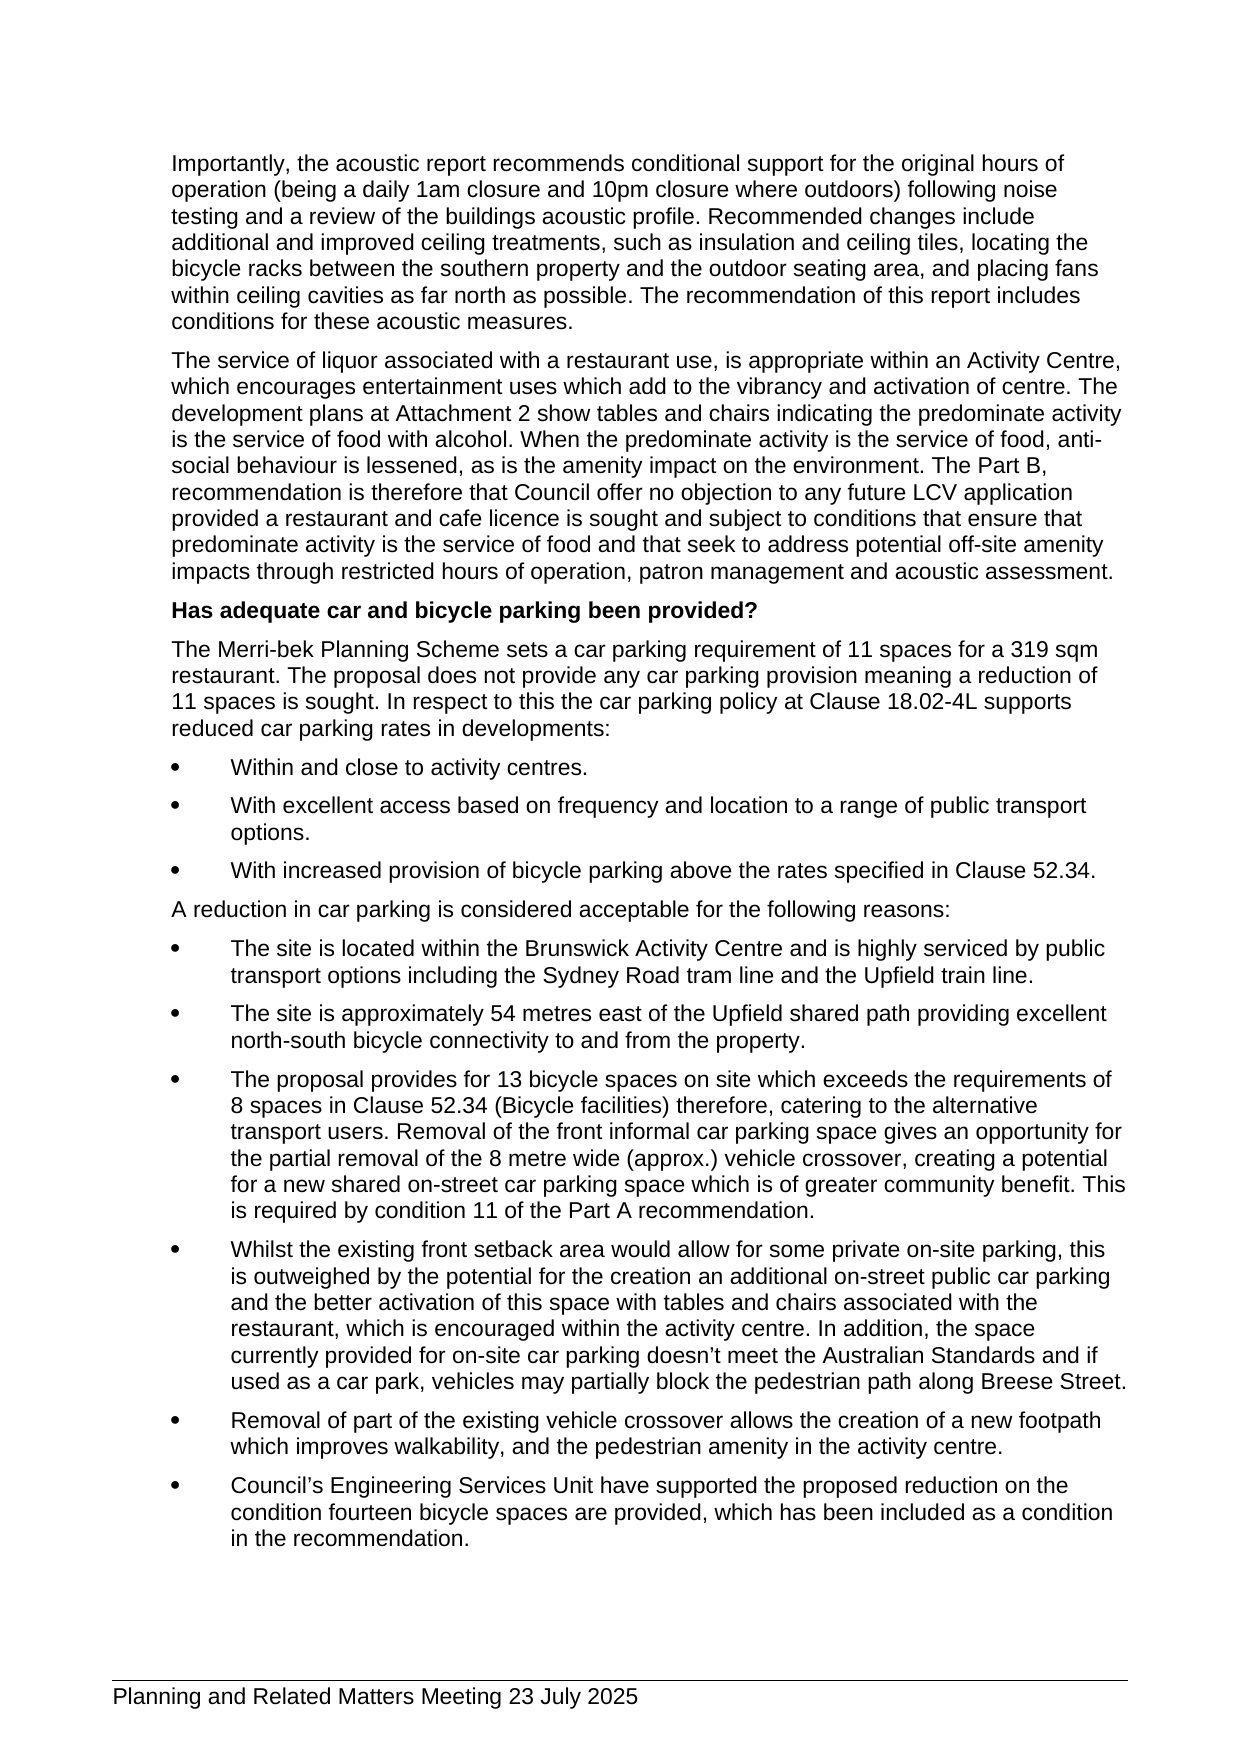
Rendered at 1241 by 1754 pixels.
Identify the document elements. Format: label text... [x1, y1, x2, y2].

text  Whilst the existing front setback area would allow for some private on-site parking, this is outweighed by the potential for the creation an additional on-street public car parking and the better activation of this space with tables and chairs associated with the restaurant, which is encouraged within the activity centre. In addition, the space currently provided for on-site car parking doesn’t meet the Australian Standards and if used as a car park, vehicles may partially block the pedestrian path along Breese Street. [171, 1236, 1128, 1394]
text  The site is approximately 54 metres east of the Upfield shared path providing excellent north-south bicycle connectivity to and from the property. [171, 1000, 1128, 1053]
text Importantly, the acoustic report recommends conditional support for the original hours of operation (being a daily 1am closure and 10pm closure where outdoors) following noise testing and a review of the buildings acoustic profile. Recommended changes include additional and improved ceiling treatments, such as insulation and ceiling tiles, locating the bicycle racks between the southern property and the outdoor seating area, and placing fans within ceiling cavities as far north as possible. The recommendation of this report includes conditions for these acoustic measures. [171, 150, 1128, 334]
text  With increased provision of bicycle parking above the rates specified in Clause 52.34. [171, 857, 1128, 884]
text  Removal of part of the existing vehicle crossover allows the creation of a new footpath which improves walkability, and the pedestrian amenity in the activity centre. [171, 1407, 1128, 1459]
text  The proposal provides for 13 bicycle spaces on site which exceeds the requirements of 8 spaces in Clause 52.34 (Bicycle facilities) therefore, catering to the alternative transport users. Removal of the front informal car parking space gives an opportunity for the partial removal of the 8 metre wide (approx.) vehicle crossover, creating a potential for a new shared on-street car parking space which is of greater community benefit. This is required by condition 11 of the Part A recommendation. [171, 1066, 1128, 1224]
text  With excellent access based on frequency and location to a range of public transport options. [171, 792, 1128, 845]
text A reduction in car parking is considered acceptable for the following reasons: [171, 896, 1128, 923]
text The Merri-bek Planning Scheme sets a car parking requirement of 11 spaces for a 319 sqm restaurant. The proposal does not provide any car parking provision meaning a reduction of 11 spaces is sought. In respect to this the car parking policy at Clause 18.02-4L supports reduced car parking rates in developments: [171, 636, 1128, 741]
text Has adequate car and bicycle parking been provided? [171, 597, 1128, 623]
text The service of liquor associated with a restaurant use, is appropriate within an Activity Centre, which encourages entertainment uses which add to the vibrancy and activation of centre. The development plans at Attachment 2 show tables and chairs indicating the predominate activity is the service of food with alcohol. When the predominate activity is the service of food, anti-social behaviour is lessened, as is the amenity impact on the environment. The Part B, recommendation is therefore that Council offer no objection to any future LCV application provided a restaurant and cafe licence is sought and subject to conditions that ensure that predominate activity is the service of food and that seek to address potential off-site amenity impacts through restricted hours of operation, patron management and acoustic assessment. [171, 347, 1128, 584]
text  Council’s Engineering Services Unit have supported the proposed reduction on the condition fourteen bicycle spaces are provided, which has been included as a condition in the recommendation. [171, 1472, 1128, 1551]
text  Within and close to activity centres. [171, 753, 1128, 780]
text  The site is located within the Brunswick Activity Centre and is highly serviced by public transport options including the Sydney Road tram line and the Upfield train line. [171, 935, 1128, 988]
